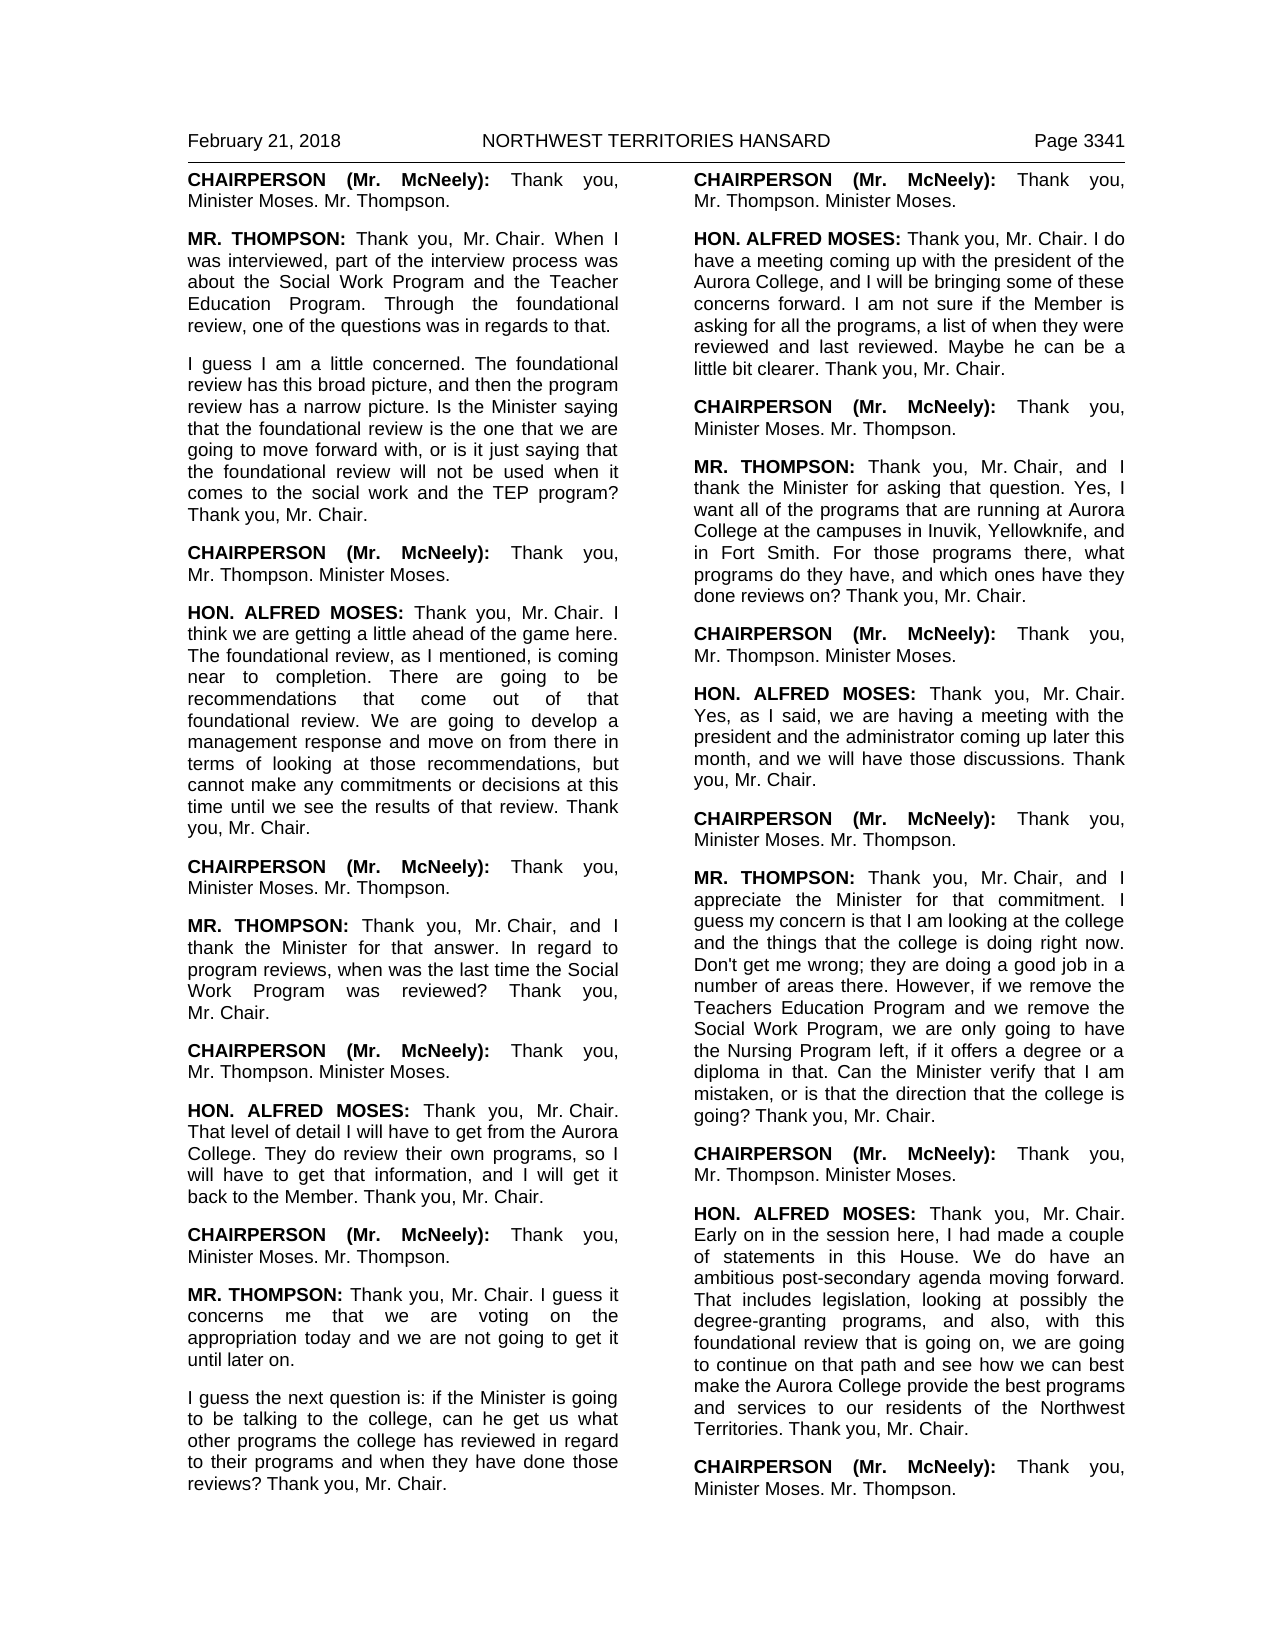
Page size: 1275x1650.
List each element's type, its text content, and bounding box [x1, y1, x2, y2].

text CHAIRPERSON (Mr. McNeely): Thank you, Mr. Thompson. Minister Moses. [187, 542, 619, 585]
text HON. ALFRED MOSES: Thank you, Mr. Chair. I do have a meeting coming up with the president of the Aurora College, and I will be bringing some of these concerns forward. I am not sure if the Member is asking for all the programs, a list of when they were reviewed and last reviewed. Maybe he can be a little bit clearer. Thank you, Mr. Chair. [694, 228, 1125, 379]
text CHAIRPERSON (Mr. McNeely): Thank you, Minister Moses. Mr. Thompson. [694, 1456, 1125, 1499]
text CHAIRPERSON (Mr. McNeely): Thank you, Minister Moses. Mr. Thompson. [187, 1224, 619, 1267]
text MR. THOMPSON: Thank you, Mr. Chair, and I thank the Minister for asking that question. Yes, I want all of the programs that are running at Aurora College at the campuses in Inuvik, Yellowknife, and in Fort Smith. For those programs there, what programs do they have, and which ones have they done reviews on? Thank you, Mr. Chair. [694, 456, 1125, 606]
text I guess the next question is: if the Minister is going to be talking to the college, can he get us what other programs the college has reviewed in regard to their programs and when they have done those reviews? Thank you, Mr. Chair. [187, 1387, 619, 1494]
text CHAIRPERSON (Mr. McNeely): Thank you, Mr. Thompson. Minister Moses. [187, 1040, 619, 1083]
text MR. THOMPSON: Thank you, Mr. Chair, and I thank the Minister for that answer. In regard to program reviews, when was the last time the Social Work Program was reviewed? Thank you, Mr. Chair. [187, 915, 619, 1023]
text CHAIRPERSON (Mr. McNeely): Thank you, Minister Moses. Mr. Thompson. [187, 168, 619, 211]
text I guess I am a little concerned. The foundational review has this broad picture, and then the program review has a narrow picture. Is the Minister saying that the foundational review is the one that we are going to move forward with, or is it just saying that the foundational review will not be used when it comes to the social work and the TEP program? Thank you, Mr. Chair. [187, 353, 619, 525]
text CHAIRPERSON (Mr. McNeely): Thank you, Minister Moses. Mr. Thompson. [694, 396, 1125, 439]
text CHAIRPERSON (Mr. McNeely): Thank you, Mr. Thompson. Minister Moses. [694, 623, 1125, 666]
text MR. THOMPSON: Thank you, Mr. Chair, and I appreciate the Minister for that commitment. I guess my concern is that I am looking at the college and the things that the college is doing right now. Don't get me wrong; they are doing a good job in a number of areas there. However, if we remove the Teachers Education Program and we remove the Social Work Program, we are only going to have the Nursing Program left, if it offers a degree or a diploma in that. Can the Minister verify that I am mistaken, or is that the direction that the college is going? Thank you, Mr. Chair. [694, 867, 1125, 1126]
text CHAIRPERSON (Mr. McNeely): Thank you, Mr. Thompson. Minister Moses. [694, 168, 1125, 211]
text HON. ALFRED MOSES: Thank you, Mr. Chair. Early on in the session here, I had made a couple of statements in this House. We do have an ambitious post-secondary agenda moving forward. That includes legislation, looking at possibly the degree-granting programs, and also, with this foundational review that is going on, we are going to continue on that path and see how we can best make the Aurora College provide the best programs and services to our residents of the Northwest Territories. Thank you, Mr. Chair. [694, 1202, 1125, 1439]
text HON. ALFRED MOSES: Thank you, Mr. Chair. That level of detail I will have to get from the Aurora College. They do review their own programs, so I will have to get that information, and I will get it back to the Member. Thank you, Mr. Chair. [187, 1099, 619, 1207]
text HON. ALFRED MOSES: Thank you, Mr. Chair. Yes, as I said, we are having a meeting with the president and the administrator coming up later this month, and we will have those discussions. Thank you, Mr. Chair. [694, 683, 1125, 791]
text CHAIRPERSON (Mr. McNeely): Thank you, Minister Moses. Mr. Thompson. [187, 855, 619, 898]
text MR. THOMPSON: Thank you, Mr. Chair. When I was interviewed, part of the interview process was about the Social Work Program and the Teacher Education Program. Through the foundational review, one of the questions was in regards to that. [187, 228, 619, 336]
text MR. THOMPSON: Thank you, Mr. Chair. I guess it concerns me that we are voting on the appropriation today and we are not going to get it until later on. [187, 1284, 619, 1370]
text CHAIRPERSON (Mr. McNeely): Thank you, Mr. Thompson. Minister Moses. [694, 1143, 1125, 1186]
text CHAIRPERSON (Mr. McNeely): Thank you, Minister Moses. Mr. Thompson. [694, 807, 1125, 851]
text HON. ALFRED MOSES: Thank you, Mr. Chair. I think we are getting a little ahead of the game here. The foundational review, as I mentioned, is coming near to completion. There are going to be recommendations that come out of that foundational review. We are going to develop a management response and move on from there in terms of looking at those recommendations, but cannot make any commitments or decisions at this time until we see the results of that review. Thank you, Mr. Chair. [187, 602, 619, 839]
